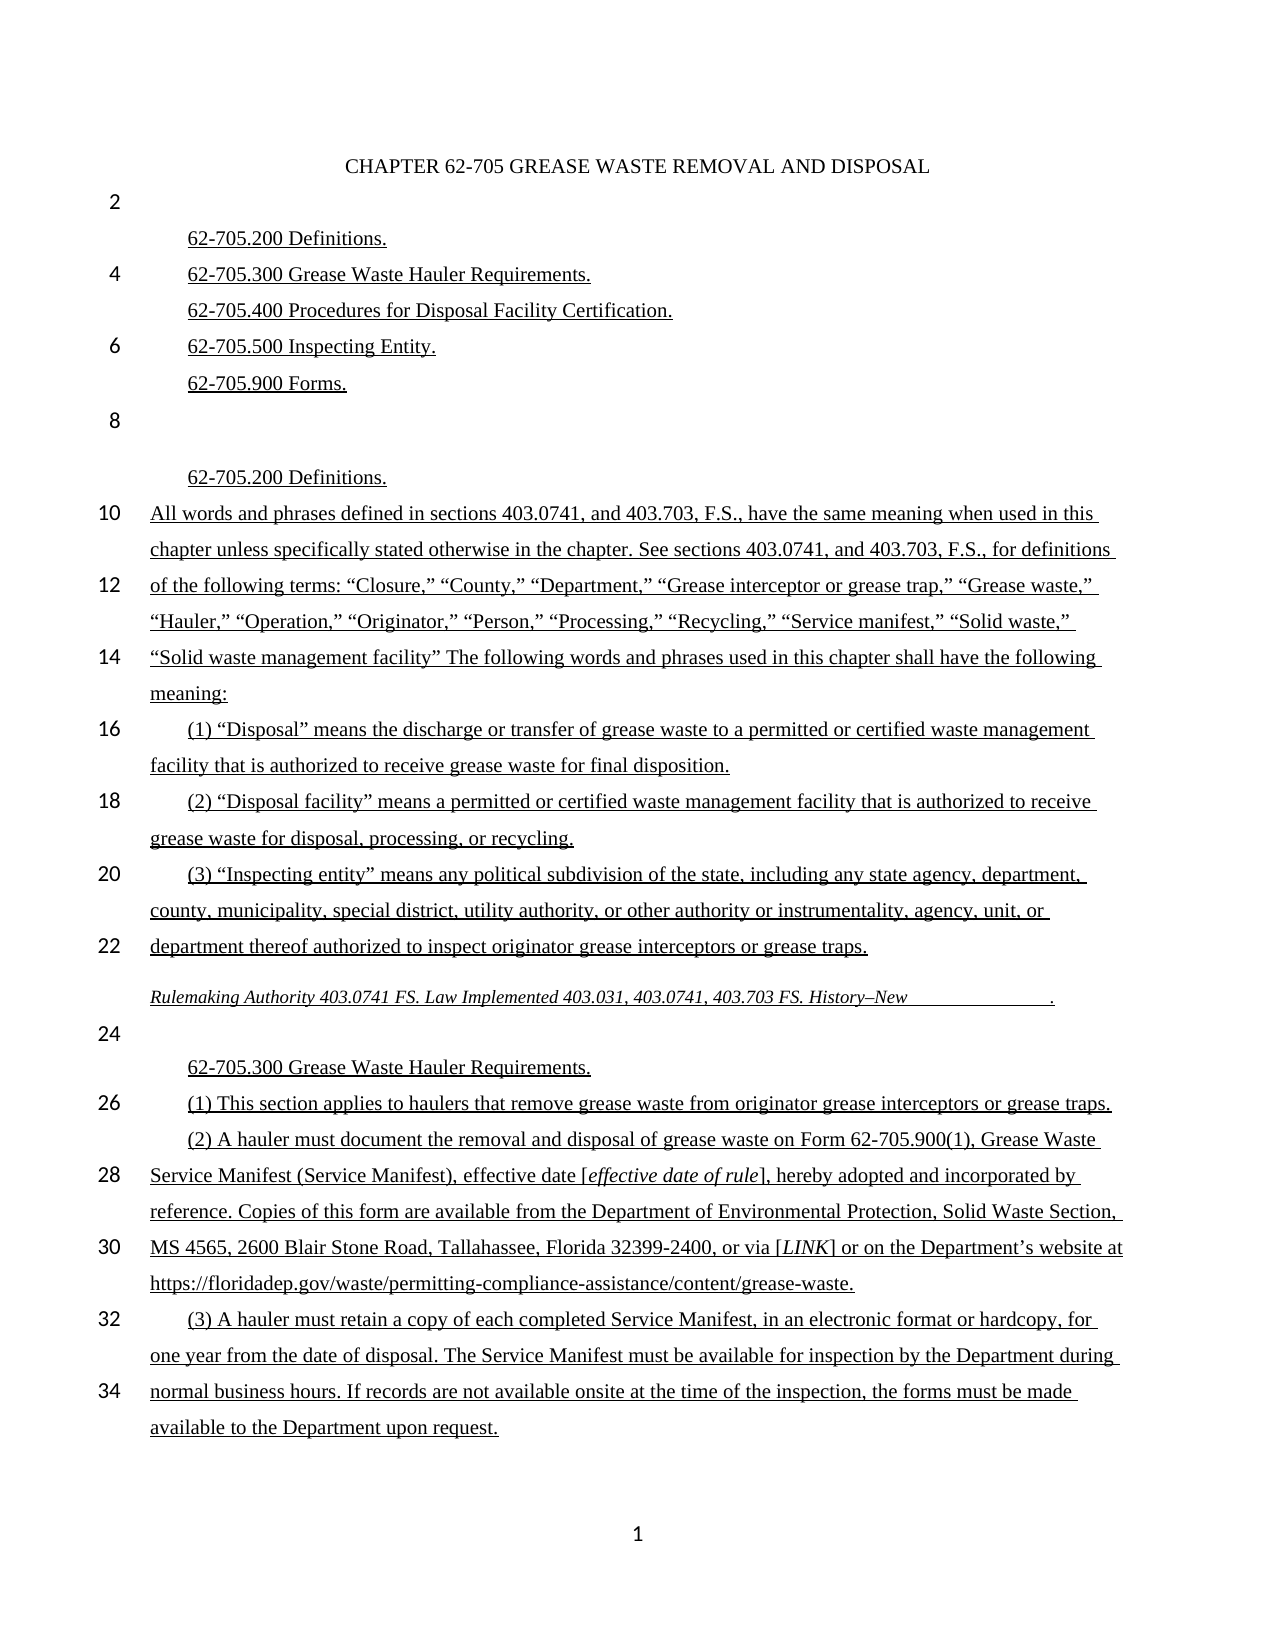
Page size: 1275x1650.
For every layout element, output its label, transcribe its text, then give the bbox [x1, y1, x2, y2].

text 62-705.300 Grease Waste Hauler Requirements. [150, 1055, 1125, 1079]
text (3) “Inspecting entity” means any political subdivision of the state, including any state agency, department, county, municipality, special district, utility authority, or other authority or instrumentality, agency, unit, or department thereof authorized to inspect originator grease interceptors or grease traps. [150, 862, 1125, 958]
text (1) “Disposal” means the discharge or transfer of grease waste to a permitted or certified waste management facility that is authorized to receive grease waste for final disposition. [150, 717, 1125, 777]
text All words and phrases defined in sections 403.0741, and 403.703, F.S., have the same meaning when used in this chapter unless specifically stated otherwise in the chapter. See sections 403.0741, and 403.703, F.S., for definitions of the following terms: “Closure,” “County,” “Department,” “Grease interceptor or grease trap,” “Grease waste,” “Hauler,” “Operation,” “Originator,” “Person,” “Processing,” “Recycling,” “Service manifest,” “Solid waste,” “Solid waste management facility” The following words and phrases used in this chapter shall have the following meaning: [150, 501, 1125, 705]
text 62-705.900 Forms. [150, 370, 1125, 394]
text Rulemaking Authority 403.0741 FS. Law Implemented 403.031, 403.0741, 403.703 FS. History–New . [150, 986, 1125, 1008]
text 62-705.200 Definitions. [150, 465, 1125, 489]
subtitle CHAPTER 62-705 GREASE WASTE REMOVAL AND DISPOSAL [150, 154, 1125, 178]
text 62-705.500 Inspecting Entity. [150, 334, 1125, 358]
text 62-705.400 Procedures for Disposal Facility Certification. [150, 298, 1125, 322]
text 62-705.200 Definitions. [150, 226, 1125, 250]
text (2) A hauler must document the removal and disposal of grease waste on Form 62-705.900(1), Grease Waste Service Manifest (Service Manifest), effective date [effective date of rule], hereby adopted and incorporated by reference. Copies of this form are available from the Department of Environmental Protection, Solid Waste Section, MS 4565, 2600 Blair Stone Road, Tallahassee, Florida 32399-2400, or via [LINK] or on the Department’s website at https://floridadep.gov/waste/permitting-compliance-assistance/content/grease-waste. [150, 1127, 1125, 1295]
text (2) “Disposal facility” means a permitted or certified waste management facility that is authorized to receive grease waste for disposal, processing, or recycling. [150, 789, 1125, 849]
text (3) A hauler must retain a copy of each completed Service Manifest, in an electronic format or hardcopy, for one year from the date of disposal. The Service Manifest must be available for inspection by the Department during normal business hours. If records are not available onsite at the time of the inspection, the forms must be made available to the Department upon request. [150, 1307, 1125, 1439]
text (1) This section applies to haulers that remove grease waste from originator grease interceptors or grease traps. [150, 1091, 1125, 1115]
text 62-705.300 Grease Waste Hauler Requirements. [150, 262, 1125, 286]
